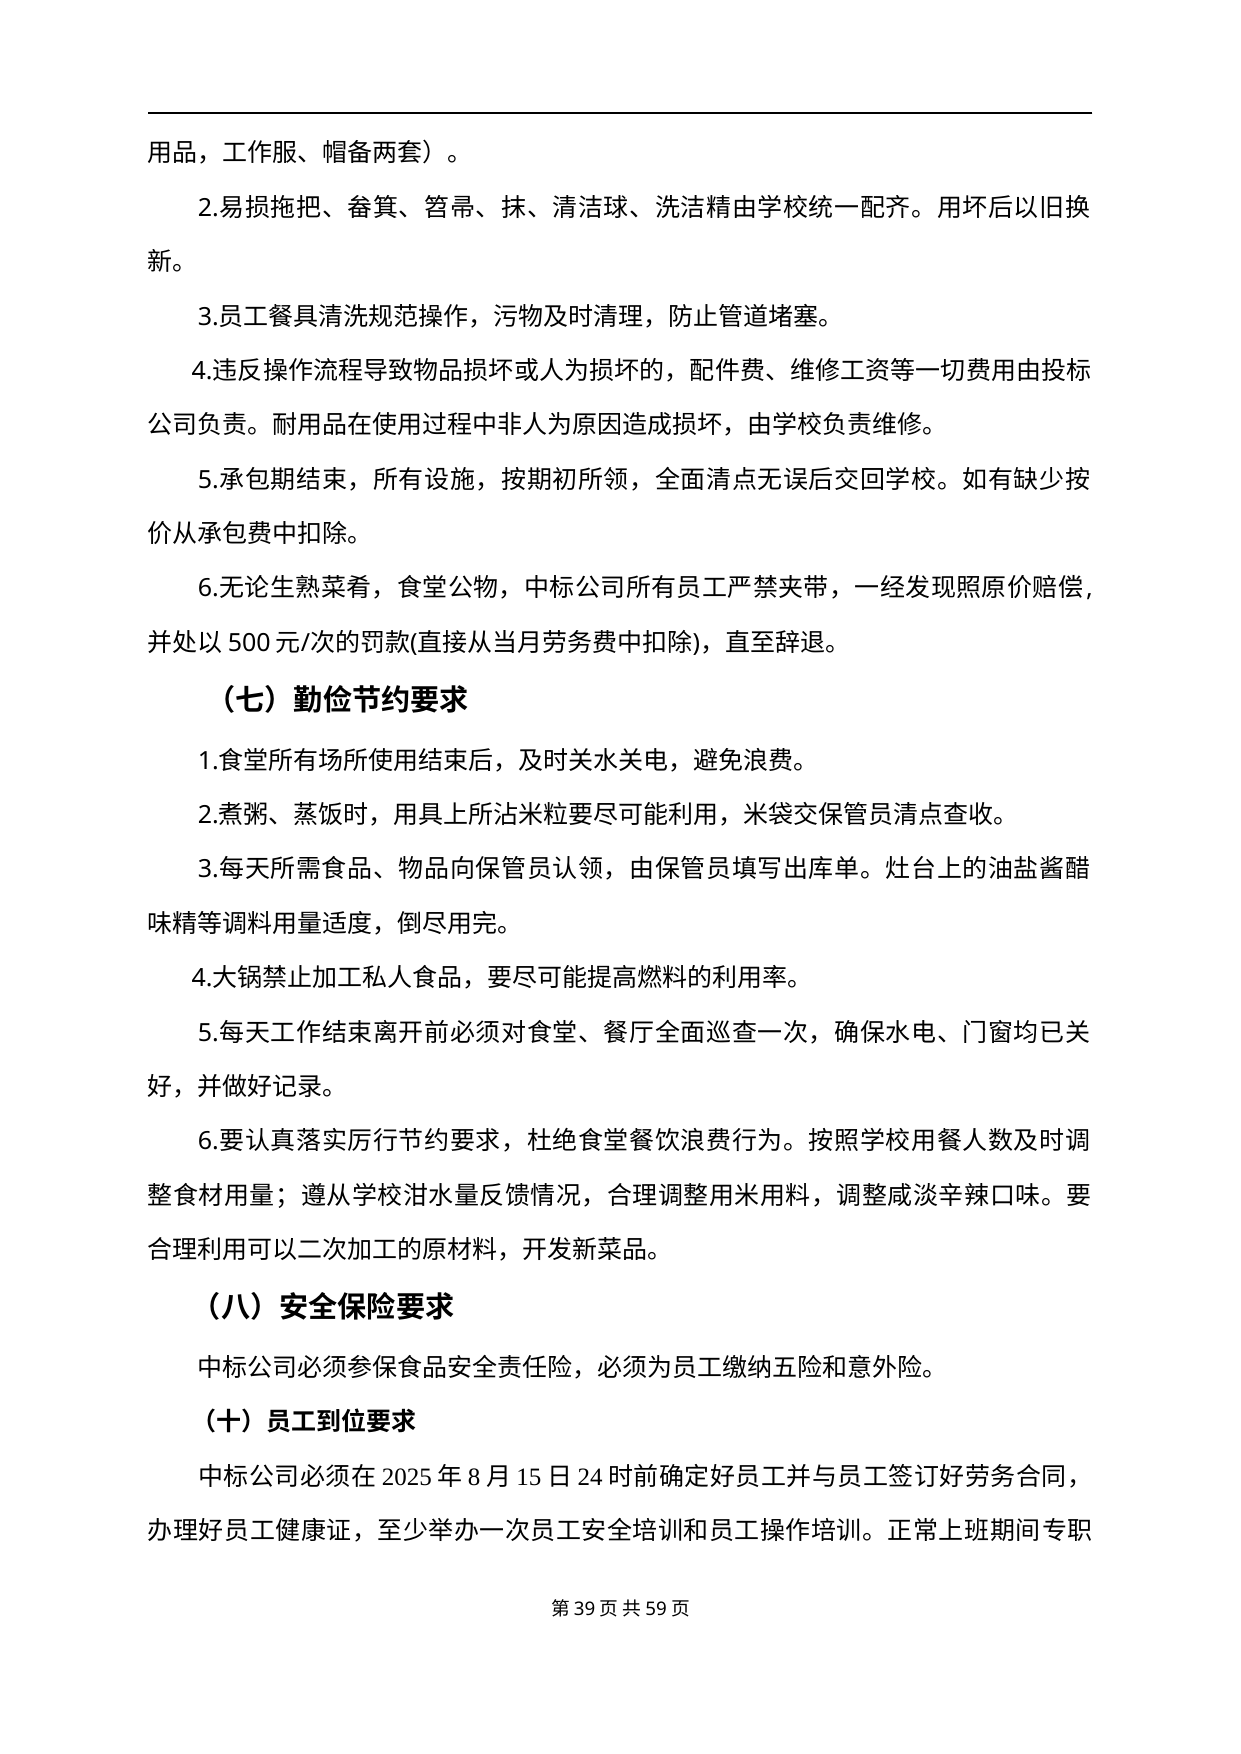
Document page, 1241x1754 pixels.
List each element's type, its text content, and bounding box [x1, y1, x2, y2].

text 5.承包期结束，所有设施，按期初所领，全面清点无误后交回学校。如有缺少按价从承包费中扣除。 [148, 459, 1092, 550]
text 2.煮粥、蒸饭时，用具上所沾米粒要尽可能利用，米袋交保管员清点查收。 [148, 794, 1092, 831]
text （八）安全保险要求 [148, 1284, 1092, 1326]
text 6.要认真落实厉行节约要求，杜绝食堂餐饮浪费行为。按照学校用餐人数及时调整食材用量；遵从学校泔水量反馈情况，合理调整用米用料，调整咸淡辛辣口味。要合理利用可以二次加工的原材料，开发新菜品。 [148, 1121, 1092, 1266]
text 中标公司必须参保食品安全责任险，必须为员工缴纳五险和意外险。 [148, 1347, 1092, 1383]
text 4.违反操作流程导致物品损坏或人为损坏的，配件费、维修工资等一切费用由投标公司负责。耐用品在使用过程中非人为原因造成损坏，由学校负责维修。 [148, 350, 1092, 441]
text 4.大锅禁止加工私人食品，要尽可能提高燃料的利用率。 [148, 958, 1092, 994]
text 3.每天所需食品、物品向保管员认领，由保管员填写出库单。灶台上的油盐酱醋味精等调料用量适度，倒尽用完。 [148, 849, 1092, 939]
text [148, 133, 1092, 169]
text 5.每天工作结束离开前必须对食堂、餐厅全面巡查一次，确保水电、门窗均已关好，并做好记录。 [148, 1012, 1092, 1103]
list 员工到位要求 [148, 1402, 1092, 1438]
text （七）勤俭节约要求 [148, 677, 1092, 719]
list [148, 1456, 1092, 1547]
text 1.食堂所有场所使用结束后，及时关水关电，避免浪费。 [148, 740, 1092, 776]
text 2.易损拖把、畚箕、笤帚、抹、清洁球、洗洁精由学校统一配齐。用坏后以旧换新。 [148, 187, 1092, 278]
text 6.无论生熟菜肴，食堂公物，中标公司所有员工严禁夹带，一经发现照原价赔偿,并处以500元/次的罚款(直接从当月劳务费中扣除)，直至辞退。 [148, 568, 1092, 658]
text 3.员工餐具清洗规范操作，污物及时清理，防止管道堵塞。 [148, 296, 1092, 332]
